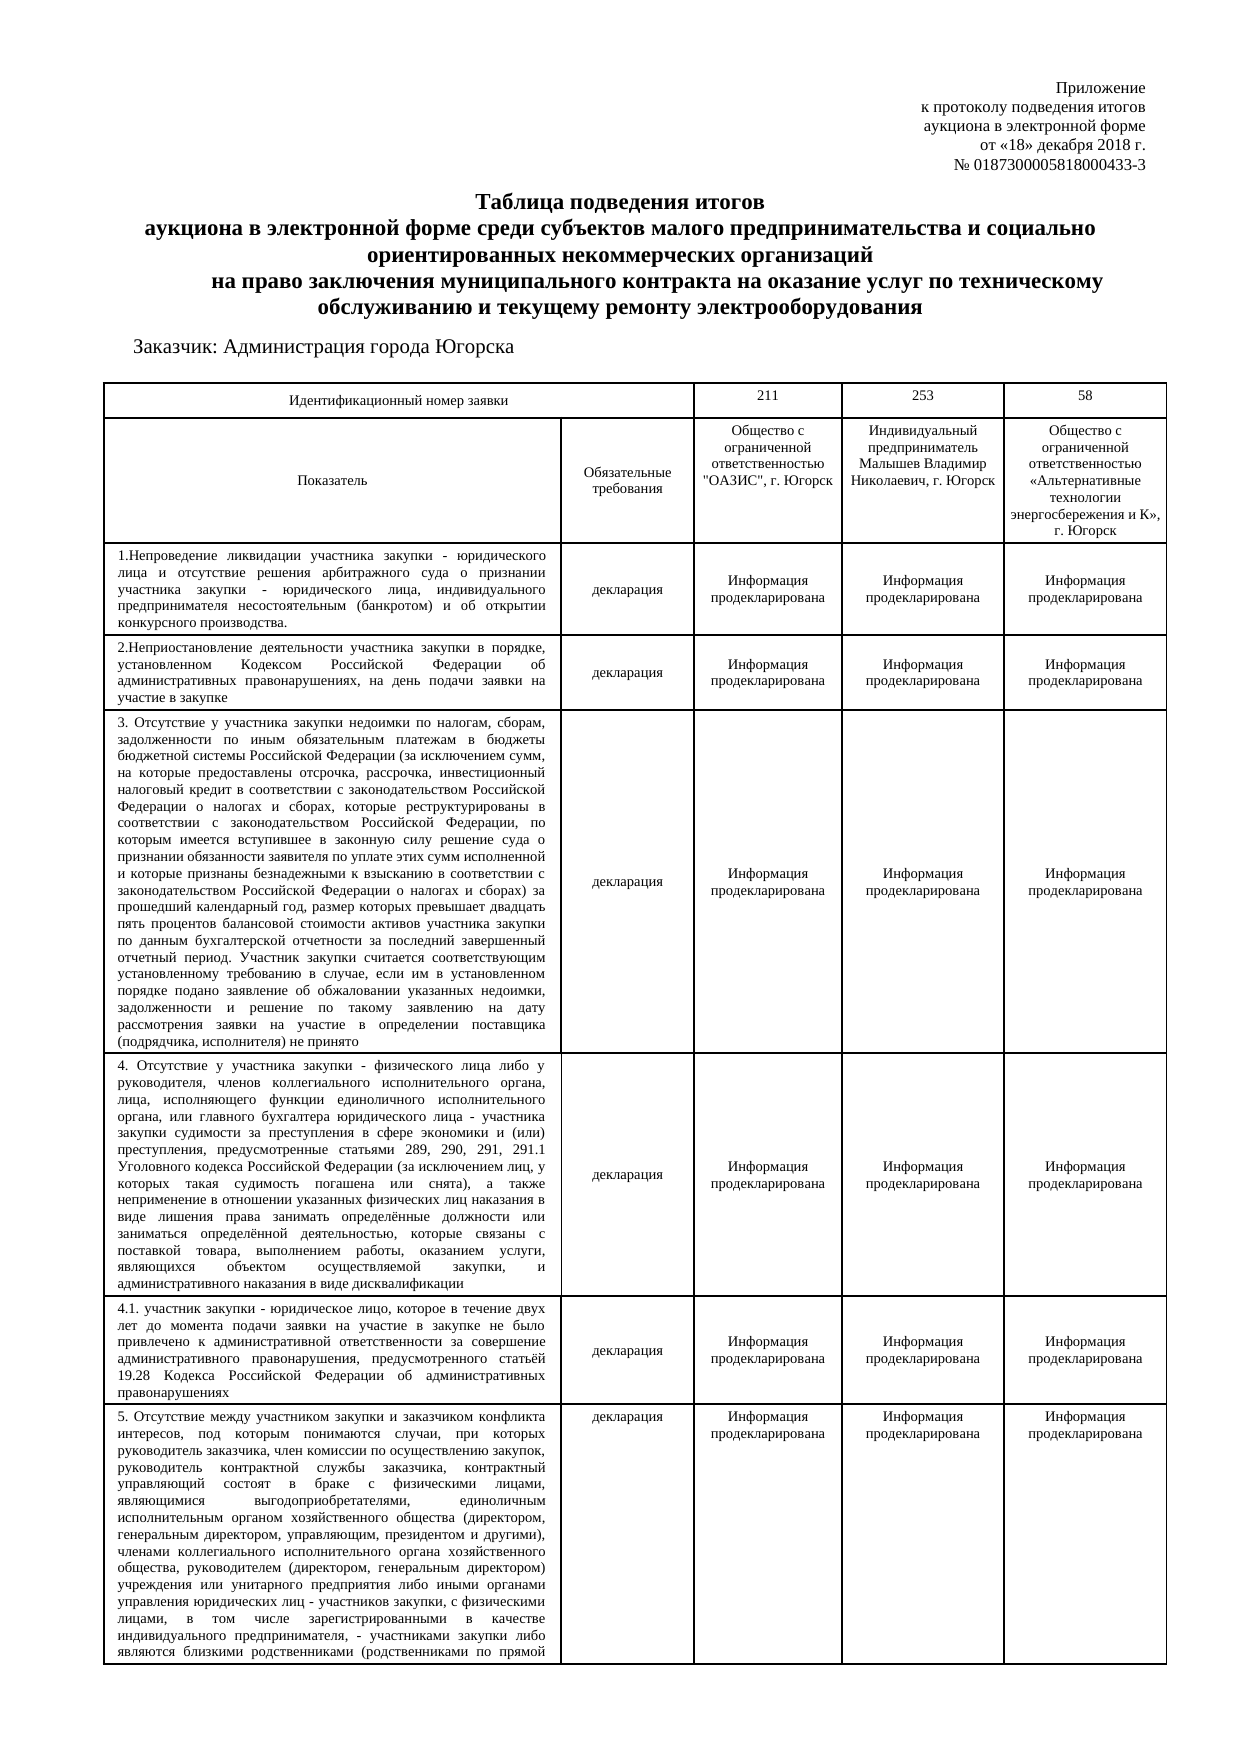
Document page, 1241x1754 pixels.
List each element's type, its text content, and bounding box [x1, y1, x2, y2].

table_cell Общество с ограниченной ответственностью "ОАЗИС", г. Югорск [695, 419, 841, 542]
table_cell Информация продекларирована [695, 636, 841, 709]
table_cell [695, 1405, 841, 1663]
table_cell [105, 1405, 560, 1663]
table_cell Информация продекларирована [843, 1297, 1003, 1403]
text Приложение [15, 78, 1146, 97]
table_cell Информация продекларирована [1005, 544, 1166, 634]
text Таблица подведения итогов [59, 188, 1181, 214]
table_cell 2.Неприостановление деятельности участника закупки в порядке, установленном Кодексом Российской Федерации об административных правонарушениях, на день подачи заявки на участие в закупке [105, 636, 560, 709]
table_cell Информация продекларирована [1005, 1297, 1166, 1403]
text от «18» декабря 2018 г. [59, 135, 1146, 154]
table_cell 3. Отсутствие у участника закупки недоимки по налогам, сборам, задолженности по иным обязательным платежам в бюджеты бюджетной системы Российской Федерации (за исключением сумм, на которые предоставлены отсрочка, рассрочка, инвестиционный налоговый кредит в соответствии с законодательством Российской Федерации о налогах и сборах, которые реструктурированы в соответствии с законодательством Российской Федерации, по которым имеется вступившее в законную силу решение суда о признании обязанности заявителя по уплате этих сумм исполненной и которые признаны безнадежными к взысканию в соответствии с законодательством Российской Федерации о налогах и сборах) за прошедший календарный год, размер которых превышает двадцать пять процентов балансовой стоимости активов участника закупки по данным бухгалтерской отчетности за последний завершенный отчетный период. Участник закупки считается соответствующим установленному требованию в случае, если им в установленном порядке подано заявление об обжаловании указанных недоимки, задолженности и решение по такому заявлению на дату рассмотрения заявки на участие в определении поставщика (подрядчика, исполнителя) не принято [105, 711, 560, 1052]
table_cell Информация продекларирована [1005, 636, 1166, 709]
table_cell Информация продекларирована [1005, 1054, 1166, 1295]
text Заказчик: Администрация города Югорска [59, 334, 1181, 358]
table_cell Информация продекларирована [695, 711, 841, 1052]
table_cell декларация [562, 636, 693, 709]
table_cell Информация продекларирована [695, 1297, 841, 1403]
table_cell декларация [562, 1405, 693, 1663]
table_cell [1005, 1405, 1166, 1663]
table_cell Информация продекларирована [843, 544, 1003, 634]
table_cell Информация продекларирована [843, 636, 1003, 709]
table_cell Информация продекларирована [1005, 711, 1166, 1052]
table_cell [843, 1405, 1003, 1663]
table_cell Индивидуальный предприниматель Малышев Владимир Николаевич, г. Югорск [843, 419, 1003, 542]
table_cell Обязательные требования [562, 419, 693, 542]
table_cell 4.1. участник закупки - юридическое лицо, которое в течение двух лет до момента подачи заявки на участие в закупке не было привлечено к административной ответственности за совершение административного правонарушения, предусмотренного статьёй 19.28 Кодекса Российской Федерации об административных правонарушениях [105, 1297, 560, 1403]
table_header Идентификационный номер заявки [105, 384, 693, 417]
table_cell 1.Непроведение ликвидации участника закупки - юридического лица и отсутствие решения арбитражного суда о признании участника закупки - юридического лица, индивидуального предпринимателя несостоятельным (банкротом) и об открытии конкурсного производства. [105, 544, 560, 634]
text № 0187300005818000433-3 [59, 154, 1146, 173]
table_header 253 [843, 384, 1003, 417]
text к протоколу подведения итогов [59, 97, 1146, 116]
text аукциона в электронной форме [59, 116, 1146, 135]
table_cell Информация продекларирована [695, 544, 841, 634]
table_cell Общество с ограниченной ответственностью «Альтернативные технологии энергосбережения и К», г. Югорск [1005, 419, 1166, 542]
table_cell декларация [562, 711, 693, 1052]
text на право заключения муниципального контракта на оказание услуг по техническому обслуживанию и текущему ремонту электрооборудования [59, 267, 1181, 320]
table_cell Показатель [105, 419, 560, 542]
table_cell Информация продекларирована [843, 1054, 1003, 1295]
table_header 211 [695, 384, 841, 417]
table_cell декларация [562, 544, 693, 634]
table_cell 4. Отсутствие у участника закупки - физического лица либо у руководителя, членов коллегиального исполнительного органа, лица, исполняющего функции единоличного исполнительного органа, или главного бухгалтера юридического лица - участника закупки судимости за преступления в сфере экономики и (или) преступления, предусмотренные статьями 289, 290, 291, 291.1 Уголовного кодекса Российской Федерации (за исключением лиц, у которых такая судимость погашена или снята), а также неприменение в отношении указанных физических лиц наказания в виде лишения права занимать определённые должности или заниматься определённой деятельностью, которые связаны с поставкой товара, выполнением работы, оказанием услуги, являющихся объектом осуществляемой закупки, и административного наказания в виде дисквалификации [105, 1054, 561, 1295]
table_cell Информация продекларирована [843, 711, 1003, 1052]
table_cell декларация [562, 1054, 693, 1295]
table_cell Информация продекларирована [695, 1054, 841, 1295]
text аукциона в электронной форме среди субъектов малого предпринимательства и социально ориентированных некоммерческих организаций [59, 214, 1181, 267]
table_cell декларация [562, 1297, 693, 1403]
table_header 58 [1005, 384, 1166, 417]
